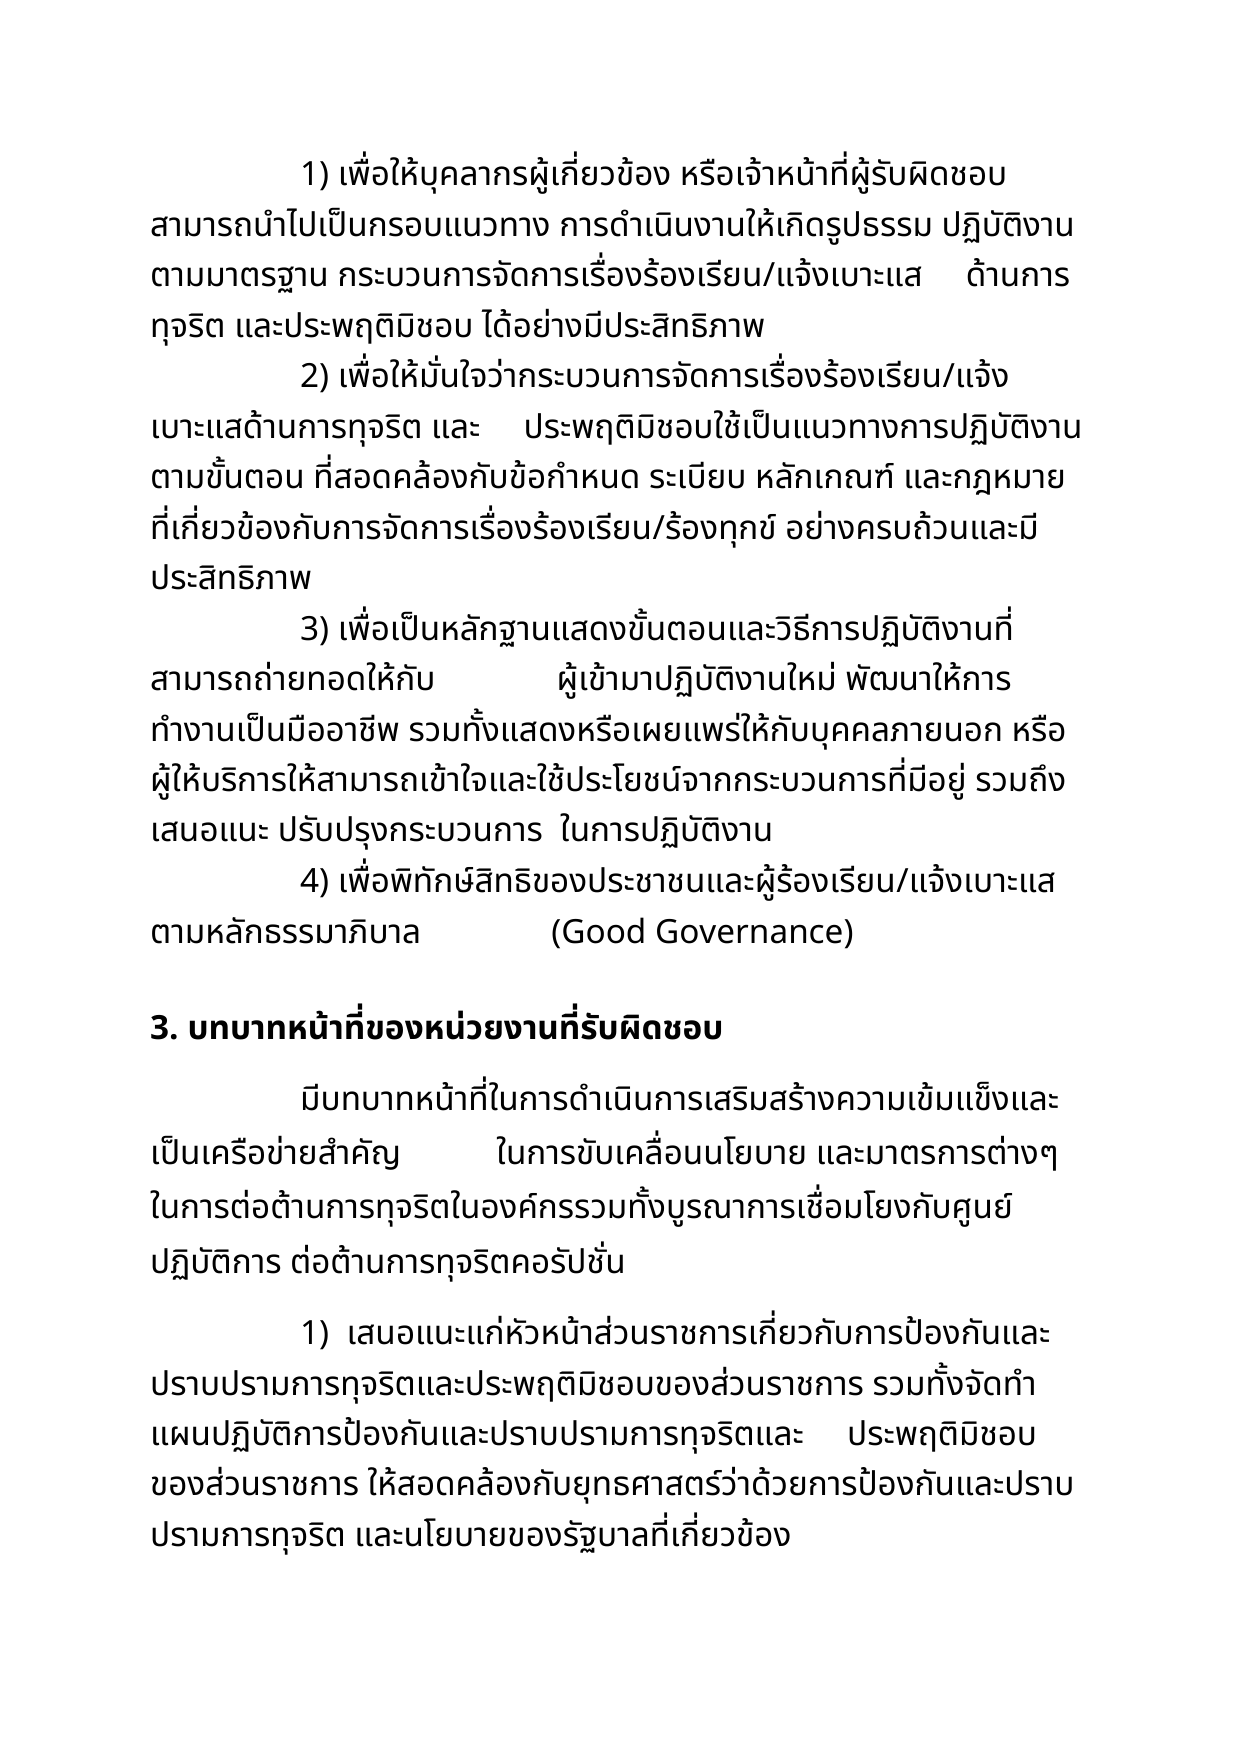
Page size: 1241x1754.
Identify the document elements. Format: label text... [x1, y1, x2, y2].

text 1) เสนอแนะแก่หัวหน้าส่วนราชการเกี่ยวกับการป้องกันและปราบปรามการทุจริตและประพฤติมิชอบของส่วนราชการ รวมทั้งจัดทำแผนปฏิบัติการป้องกันและปราบปรามการทุจริตและ ประพฤติมิชอบของส่วนราชการ ให้สอดคล้องกับยุทธศาสตร์ว่าด้วยการป้องกันและปราบปรามการทุจริต และนโยบายของรัฐบาลที่เกี่ยวข้อง [150, 1309, 1090, 1561]
text 4) เพื่อพิทักษ์สิทธิของประชาชนและผู้ร้องเรียน/แจ้งเบาะแส ตามหลักธรรมาภิบาล (Good Governance) [150, 857, 1090, 958]
text มีบทบาทหน้าที่ในการดำเนินการเสริมสร้างความเข้มแข็งและเป็นเครือข่ายสำคัญ ในการขับเคลื่อนนโยบาย และมาตรการต่างๆ ในการต่อต้านการทุจริตในองค์กรรวมทั้งบูรณาการเชื่อมโยงกับศูนย์ปฏิบัติการ ต่อต้านการทุจริตคอรัปชั่น [150, 1075, 1090, 1288]
text 1) เพื่อให้บุคลากรผู้เกี่ยวข้อง หรือเจ้าหน้าที่ผู้รับผิดชอบสามารถนำไปเป็นกรอบแนวทาง การดำเนินงานให้เกิดรูปธรรม ปฏิบัติงานตามมาตรฐาน กระบวนการจัดการเรื่องร้องเรียน/แจ้งเบาะแส ด้านการทุจริต และประพฤติมิชอบ ได้อย่างมีประสิทธิภาพ [150, 150, 1090, 352]
text 3) เพื่อเป็นหลักฐานแสดงขั้นตอนและวิธีการปฏิบัติงานที่สามารถถ่ายทอดให้กับ ผู้เข้ามาปฏิบัติงานใหม่ พัฒนาให้การทำงานเป็นมืออาชีพ รวมทั้งแสดงหรือเผยแพร่ให้กับบุคคลภายนอก หรือ ผู้ให้บริการให้สามารถเข้าใจและใช้ประโยชน์จากกระบวนการที่มีอยู่ รวมถึงเสนอแนะ ปรับปรุงกระบวนการ ในการปฏิบัติงาน [150, 604, 1090, 857]
text 2) เพื่อให้มั่นใจว่ากระบวนการจัดการเรื่องร้องเรียน/แจ้งเบาะแสด้านการทุจริต และ ประพฤติมิชอบใช้เป็นแนวทางการปฏิบัติงานตามขั้นตอน ที่สอดคล้องกับข้อกำหนด ระเบียบ หลักเกณฑ์ และกฎหมาย ที่เกี่ยวข้องกับการจัดการเรื่องร้องเรียน/ร้องทุกข์ อย่างครบถ้วนและมีประสิทธิภาพ [150, 352, 1090, 604]
text 3. บทบาทหน้าที่ของหน่วยงานที่รับผิดชอบ [150, 1003, 1090, 1054]
